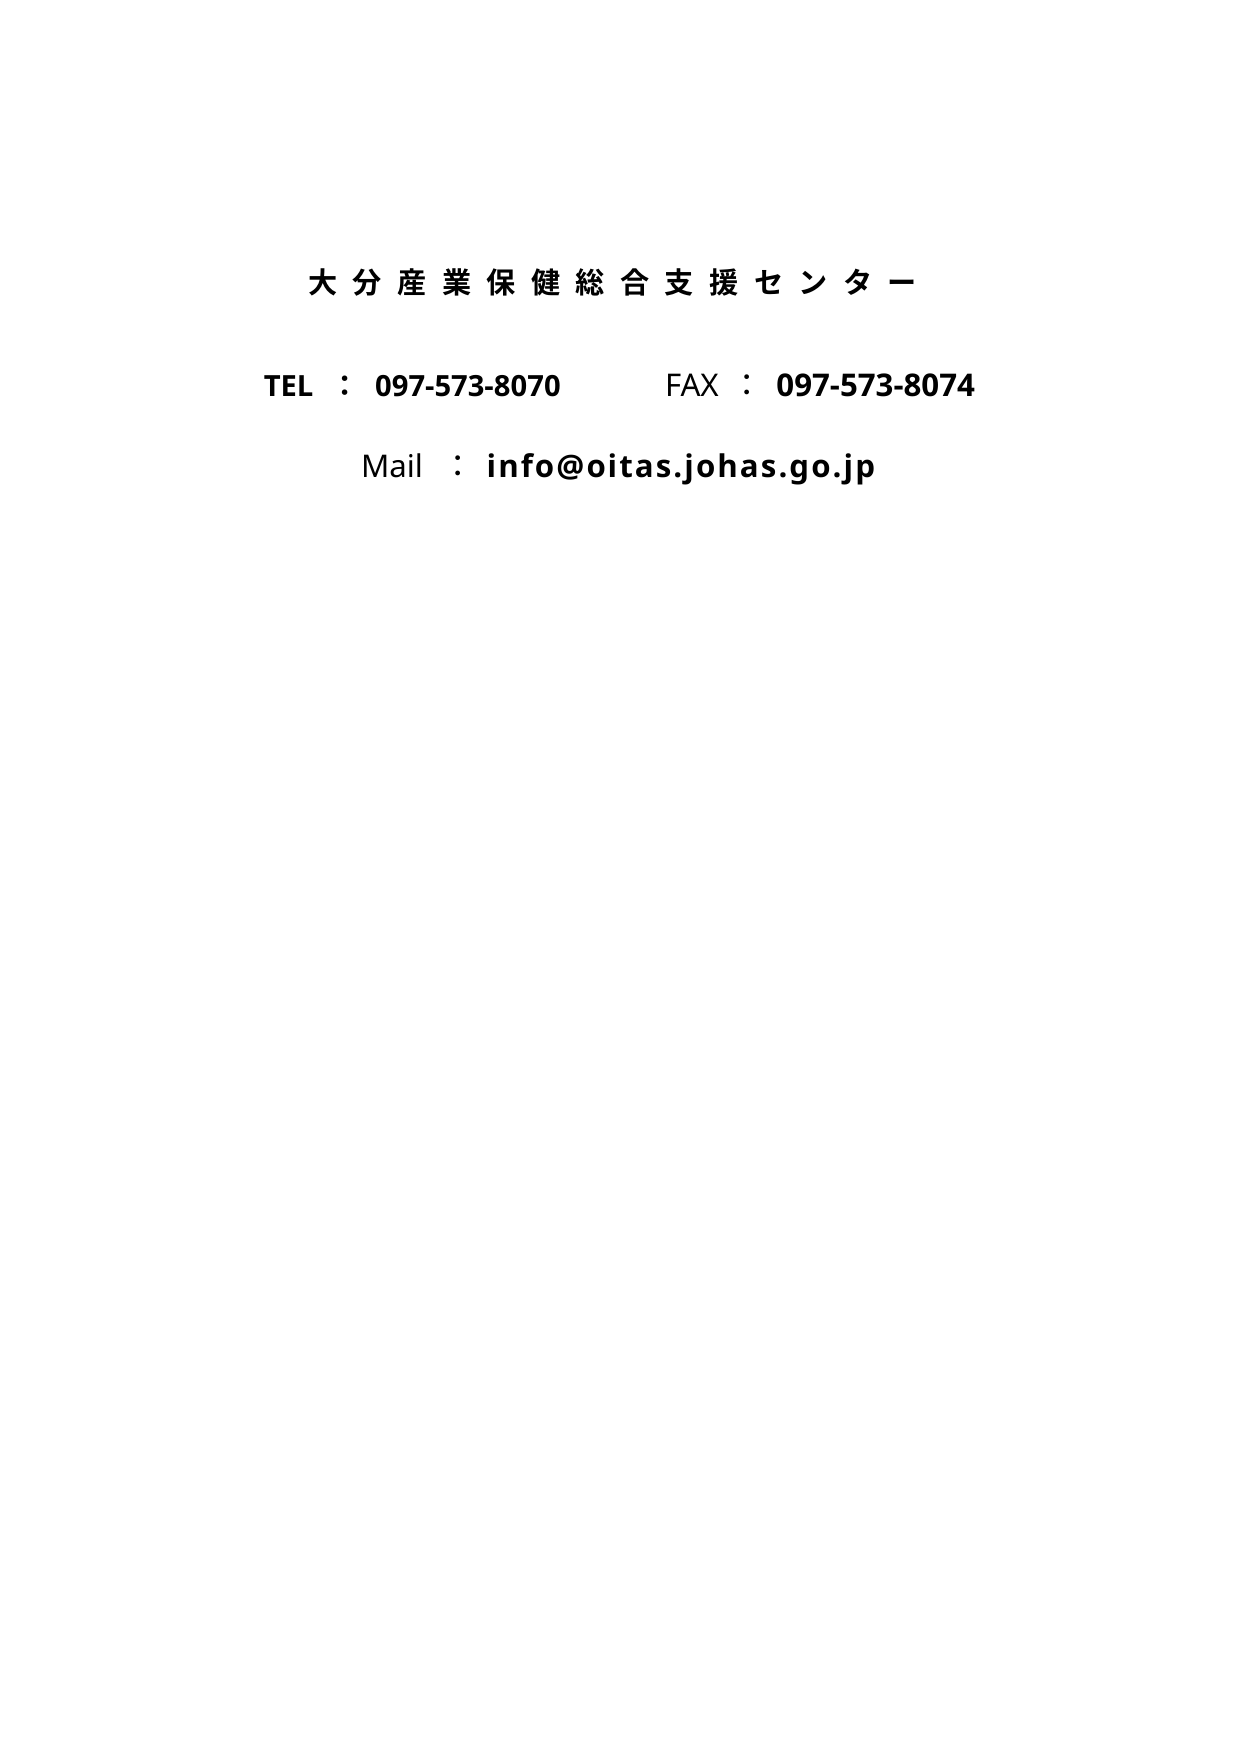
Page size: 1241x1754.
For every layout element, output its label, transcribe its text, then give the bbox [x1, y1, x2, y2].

text TEL：097-573-8070 FAX：097-573-8074 [107, 342, 1133, 424]
text 大分産業保健総合支援センター [107, 240, 1133, 322]
text Mail：info@oitas.johas.go.jp [107, 424, 1133, 505]
